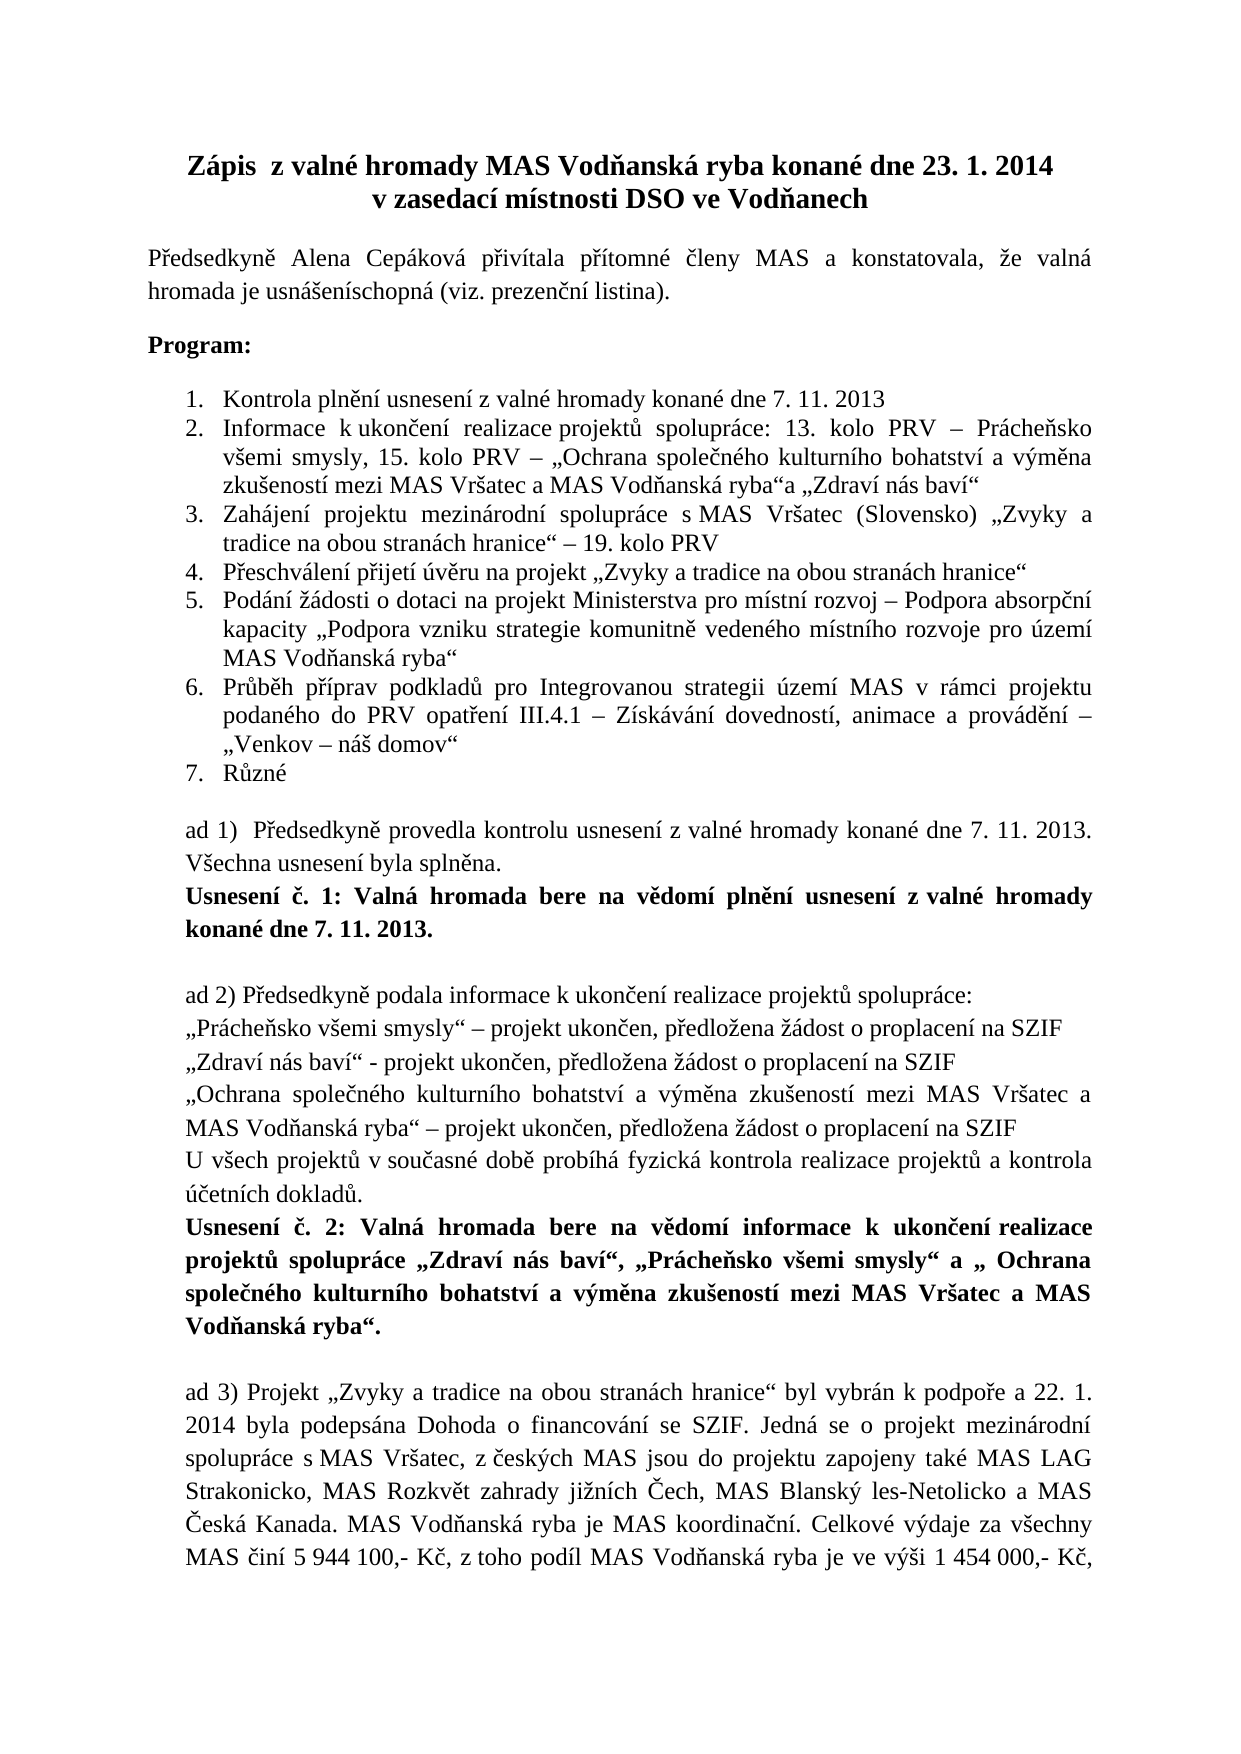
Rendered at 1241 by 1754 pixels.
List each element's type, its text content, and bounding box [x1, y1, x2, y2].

text Program: [148, 330, 1093, 359]
list Přeschválení přijetí úvěru na projekt „Zvyky a tradice na obou stranách hranice“ [185, 557, 1093, 585]
list Podání žádosti o dotaci na projekt Ministerstva pro místní rozvoj – Podpora absorpční kapacity „Podpora vzniku strategie komunitně vedeného místního rozvoje pro území MAS Vodňanská ryba“ [185, 585, 1093, 672]
list Zahájení projektu mezinárodní spolupráce s MAS Vršatec (Slovensko) „Zvyky a tradice na obou stranách hranice“ – 19. kolo PRV [185, 499, 1093, 557]
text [185, 1377, 1093, 1571]
list Průběh příprav podkladů pro Integrovanou strategii území MAS v rámci projektu podaného do PRV opatření III.4.1 – Získávání dovedností, animace a provádění – „Venkov – náš domov“ [185, 672, 1093, 758]
list Různé [185, 758, 1093, 787]
text U všech projektů v současné době probíhá fyzická kontrola realizace projektů a kontrola účetních dokladů. [185, 1146, 1093, 1207]
text „Zdraví nás baví“ - projekt ukončen, předložena žádost o proplacení na SZIF [185, 1047, 1093, 1075]
text Zápis z valné hromady MAS Vodňanská ryba konané dne 23. 1. 2014 v zasedací místnosti DSO ve Vodňanech [148, 148, 1093, 215]
text „Ochrana společného kulturního bohatství a výměna zkušeností mezi MAS Vršatec a MAS Vodňanská ryba“ – projekt ukončen, předložena žádost o proplacení na SZIF [185, 1079, 1093, 1141]
text Usnesení č. 1: Valná hromada bere na vědomí plnění usnesení z valné hromady konané dne 7. 11. 2013. [185, 881, 1093, 943]
text ad 2) Předsedkyně podala informace k ukončení realizace projektů spolupráce: [185, 981, 1093, 1009]
text ad 1) Předsedkyně provedla kontrolu usnesení z valné hromady konané dne 7. 11. 2013. Všechna usnesení byla splněna. [185, 815, 1093, 877]
list Informace k ukončení realizace projektů spolupráce: 13. kolo PRV – Prácheňsko všemi smysly, 15. kolo PRV – „Ochrana společného kulturního bohatství a výměna zkušeností mezi MAS Vršatec a MAS Vodňanská ryba“a „Zdraví nás baví“ [185, 413, 1093, 499]
text „Prácheňsko všemi smysly“ – projekt ukončen, předložena žádost o proplacení na SZIF [185, 1013, 1093, 1042]
list Kontrola plnění usnesení z valné hromady konané dne 7. 11. 2013 [185, 384, 1093, 413]
text Usnesení č. 2: Valná hromada bere na vědomí informace k ukončení realizace projektů spolupráce „Zdraví nás baví“, „Prácheňsko všemi smysly“ a „ Ochrana společného kulturního bohatství a výměna zkušeností mezi MAS Vršatec a MAS Vodňanská ryba“. [185, 1212, 1093, 1339]
text Předsedkyně Alena Cepáková přivítala přítomné členy MAS a konstatovala, že valná hromada je usnášeníschopná (viz. prezenční listina). [148, 243, 1093, 305]
